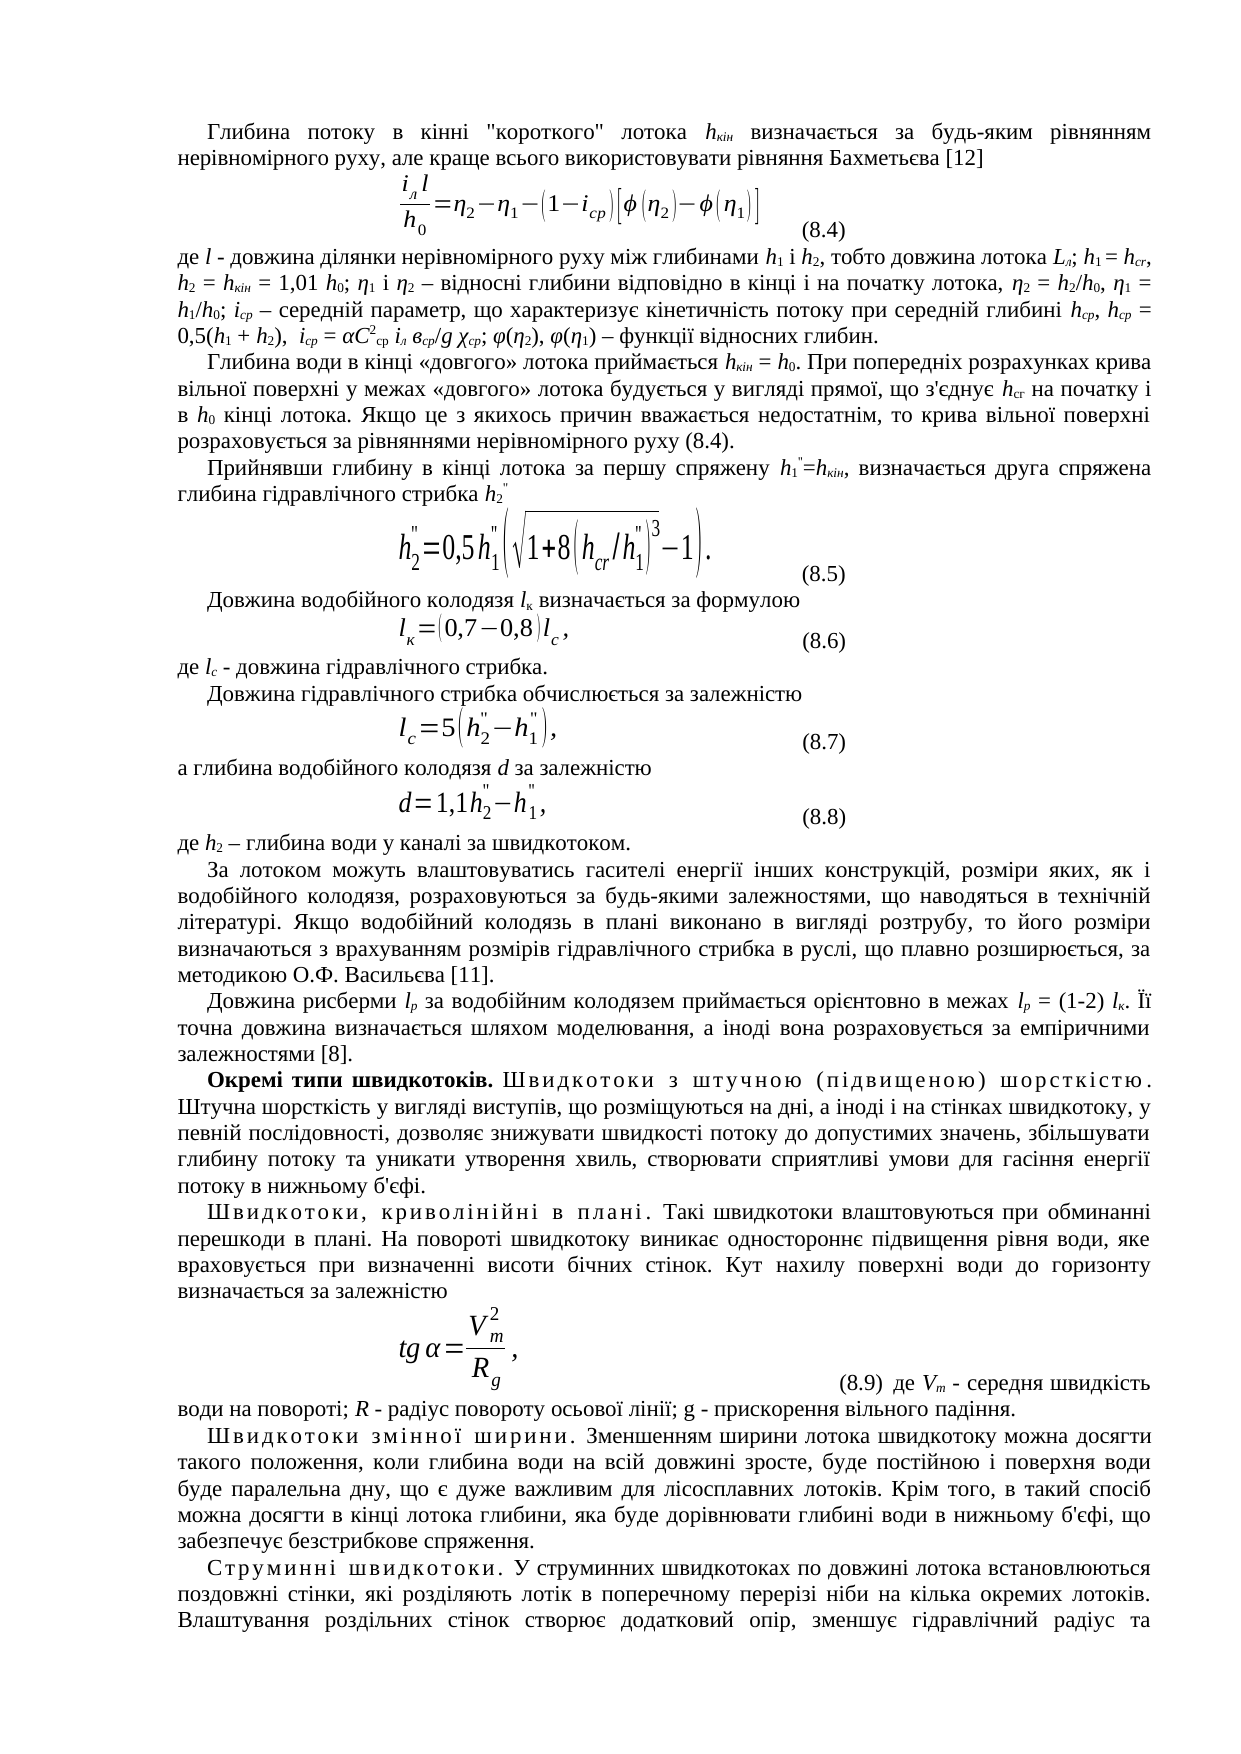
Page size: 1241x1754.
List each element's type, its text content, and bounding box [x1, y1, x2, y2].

text де l - довжина ділянки нерівномірного руху між глибинами h1 і h2, тобто довжина лотока Lл; h1 = hcr, h2 = hкін = 1,01 h0; η1 і η2 – відносні глибини відповідно в кінці і на початку лотока, η2 = h2/h0, η1 = h1/h0; іср – середній параметр, що характеризує кінетичність потоку при середній глибині hср, hср = 0,5(h1 + h2), іср = αС2ср іл вср/g χcp; φ(η2), φ(η1) – функції відносних глибин. [177, 243, 1152, 348]
text а глибина водобійного колодязя d за залежністю [177, 754, 1152, 781]
text Прийнявши глибину в кінці лотока за першу спряжену h1''=hкін, визначається друга спряжена глибина гідравлічного стрибка h2" [177, 454, 1152, 506]
text Довжина рисберми lр за водобійним колодязем приймається орієнтовно в межах lр = (1-2) lк. Її точна довжина визначається шляхом моделювання, а іноді вона розраховується за емпіричними залежностями [8]. [177, 987, 1152, 1066]
text (8.6) [177, 613, 1152, 653]
text де h2 – глибина води у каналі за швидкотоком. [177, 829, 1152, 856]
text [177, 1554, 1152, 1633]
text Швидкотоки змінної ширини. Зменшенням ширини лотока швидкотоку можна досягти такого положення, коли глибина води на всій довжині зросте, буде постійною і поверхня води буде паралельна дну, що є дуже важливим для лісосплавних лотоків. Крім того, в такий спосіб можна досягти в кінці лотока глибини, яка буде дорівнювати глибині води в нижньому б'єфі, що забезпечує безстрибкове спряження. [177, 1422, 1152, 1554]
text Довжина гідравлічного стрибка обчислюється за залежністю [177, 680, 1152, 706]
text Швидкотоки, криволінійні в плані. Такі швидкотоки влаштовуються при обминанні перешкоди в плані. На повороті швидкотоку виникає одностороннє підвищення рівня води, яке враховується при визначенні висоти бічних стінок. Кут нахилу поверхні води до горизонту визначається за залежністю [177, 1198, 1151, 1304]
text (8.7) [177, 706, 1152, 754]
text де lс - довжина гідравлічного стрибка. [177, 653, 1152, 680]
text За лотоком можуть влаштовуватись гасителі енергії інших конструкцій, розміри яких, як і водобійного колодязя, розраховуються за будь-якими залежностями, що наводяться в технічній літературі. Якщо водобійний колодязь в плані виконано в вигляді розтрубу, то його розміри визначаються з врахуванням розмірів гідравлічного стрибка в руслі, що плавно розширюється, за методикою О.Ф. Васильєва [11]. [177, 856, 1152, 987]
text (8.4) [177, 171, 1152, 243]
text (8.9) де Vm - середня швидкість води на повороті; R - радіус повороту осьової лінії; g - прискорення вільного падіння. [177, 1304, 1151, 1422]
text (8.8) [177, 781, 1152, 829]
text Глибина води в кінці «довгого» лотока приймається hкін = h0. При попередніх розрахунках крива вільної поверхні у межах «довгого» лотока будується у вигляді прямої, що з'єднує hсг на початку і в h0 кінці лотока. Якщо це з якихось причин вважається недостатнім, то крива вільної поверхні розраховується за рівняннями нерівномірного руху (8.4). [177, 348, 1152, 454]
text (8.5) [177, 506, 1152, 586]
text Довжина водобійного колодязя lк визначається за формулою [177, 586, 1152, 613]
text Глибина потоку в кінні "короткого" лотока hкін визначається за будь-яким рівнянням нерівномірного руху, але краще всього використовувати рівняння Бахметьєва [12] [177, 118, 1152, 171]
text Окремі типи швидкотоків. Швидкотоки з штучною (підвищеною) шорсткістю. Штучна шорсткість у вигляді виступів, що розміщуються на дні, а іноді і на стінках швидкотоку, у певній послідовності, дозволяє знижувати швидкості потоку до допустимих значень, збільшувати глибину потоку та уникати утворення хвиль, створювати сприятливі умови для гасіння енергії потоку в нижньому б'єфі. [177, 1066, 1152, 1198]
